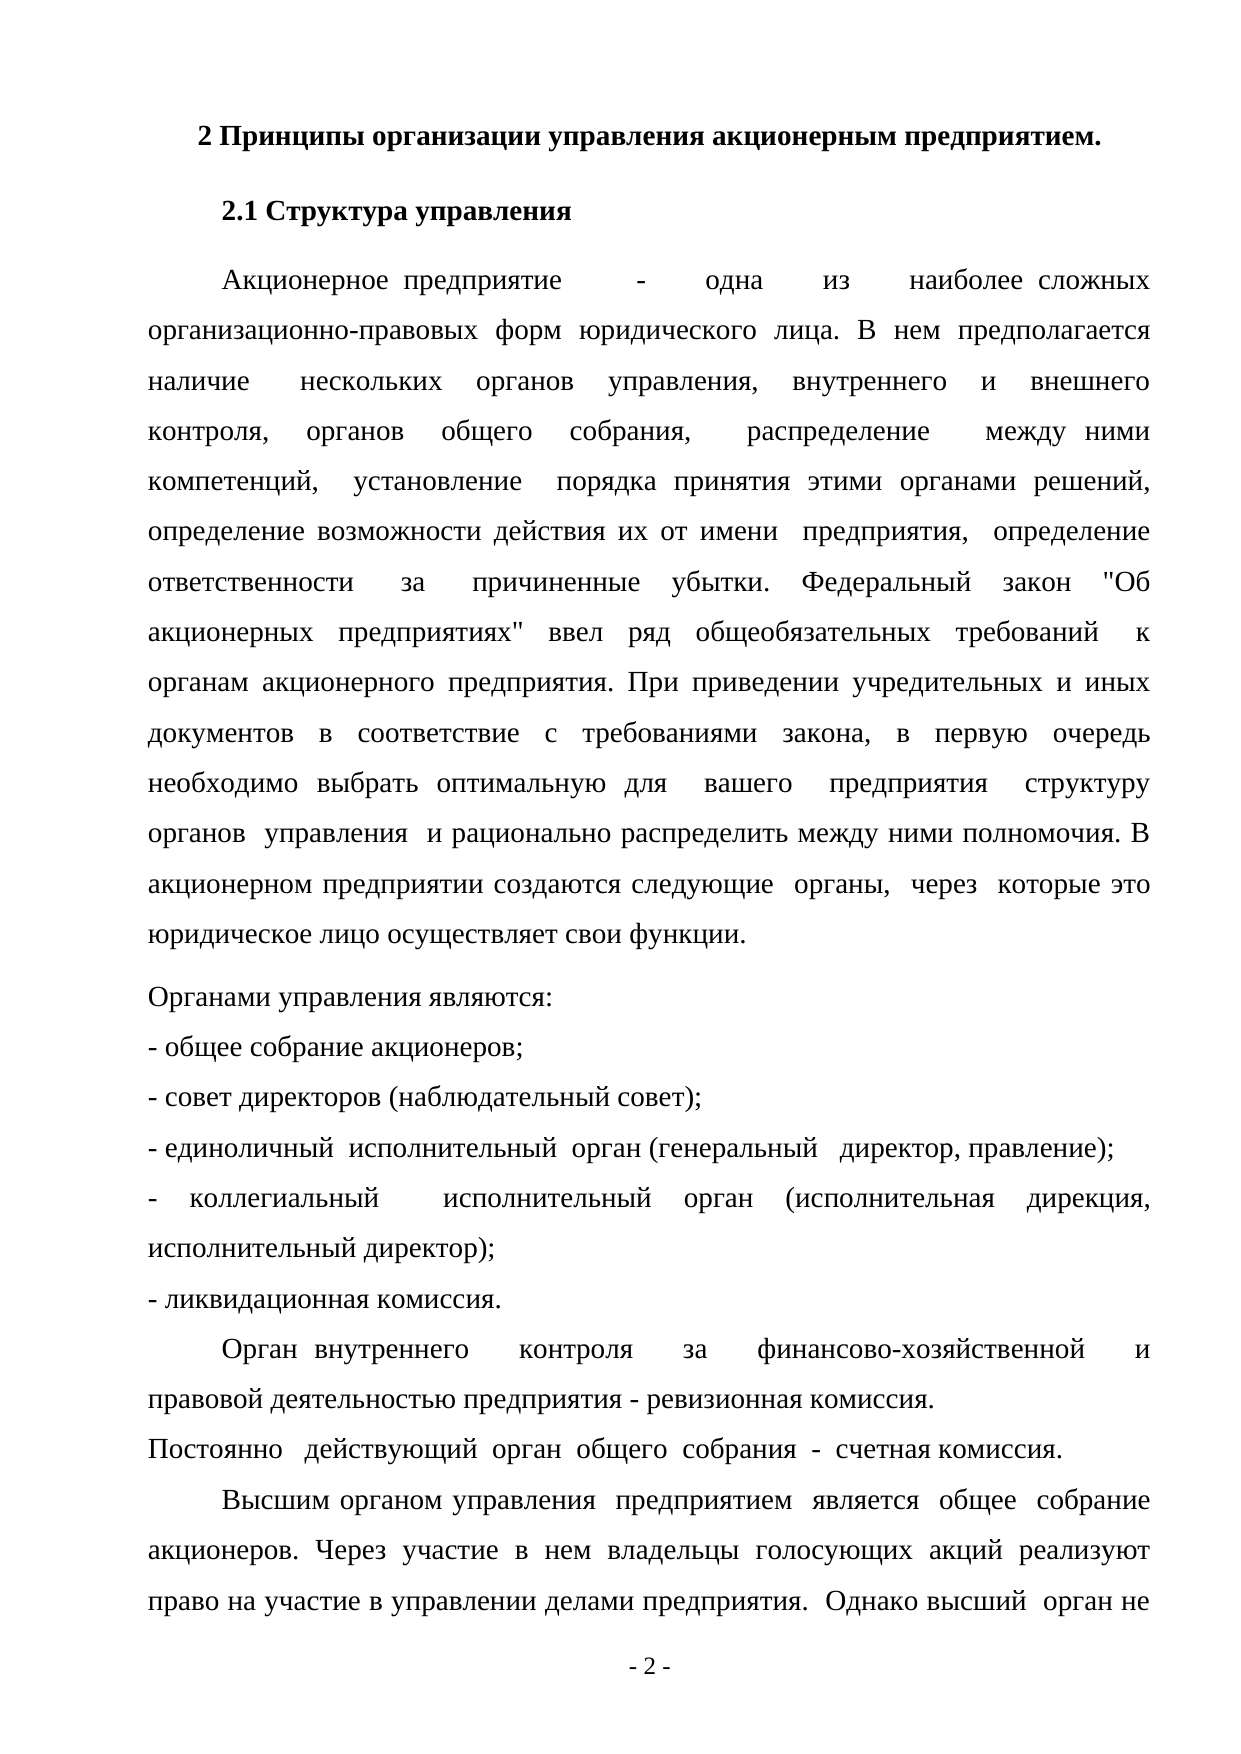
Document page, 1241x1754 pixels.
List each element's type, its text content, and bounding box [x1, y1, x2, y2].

text - ликвидационная комиссия. [148, 1281, 1152, 1314]
text Постоянно действующий орган общего собрания - счетная комиссия. [148, 1432, 1152, 1465]
text Органами управления являются: [148, 979, 1152, 1012]
text Акционерное предприятие - одна из наиболее сложных организационно-правовых форм юридического лица. В нем предполагается наличие нескольких органов управления, внутреннего и внешнего контроля, органов общего собрания, распределение между ними компетенций, установление порядка принятия этими органами решений, определение возможности действия их от имени предприятия, определение ответственности за причиненные убытки. Федеральный закон "Об акционерных предприятиях" ввел ряд общеобязательных требований к органам акционерного предприятия. При приведении учредительных и иных документов в соответствие с требованиями закона, в первую очередь необходимо выбрать оптимальную для вашего предприятия структуру органов управления и рационально распределить между ними полномочия. В акционерном предприятии создаются следующие органы, через которые это юридическое лицо осуществляет свои функции. [148, 262, 1152, 949]
subtitle 2.1 Структура управления [148, 193, 1152, 227]
text - единоличный исполнительный орган (генеральный директор, правление); [148, 1130, 1152, 1163]
text - совет директоров (наблюдательный совет); [148, 1079, 1152, 1113]
subtitle 2 Принципы организации управления акционерным предприятием. [148, 118, 1152, 152]
text - коллегиальный исполнительный орган (исполнительная дирекция, исполнительный директор); [148, 1180, 1152, 1264]
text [148, 1482, 1152, 1616]
text - общее собрание акционеров; [148, 1029, 1152, 1063]
text Орган внутреннего контроля за финансово-хозяйственной и правовой деятельностью предприятия - ревизионная комиссия. [148, 1331, 1152, 1415]
